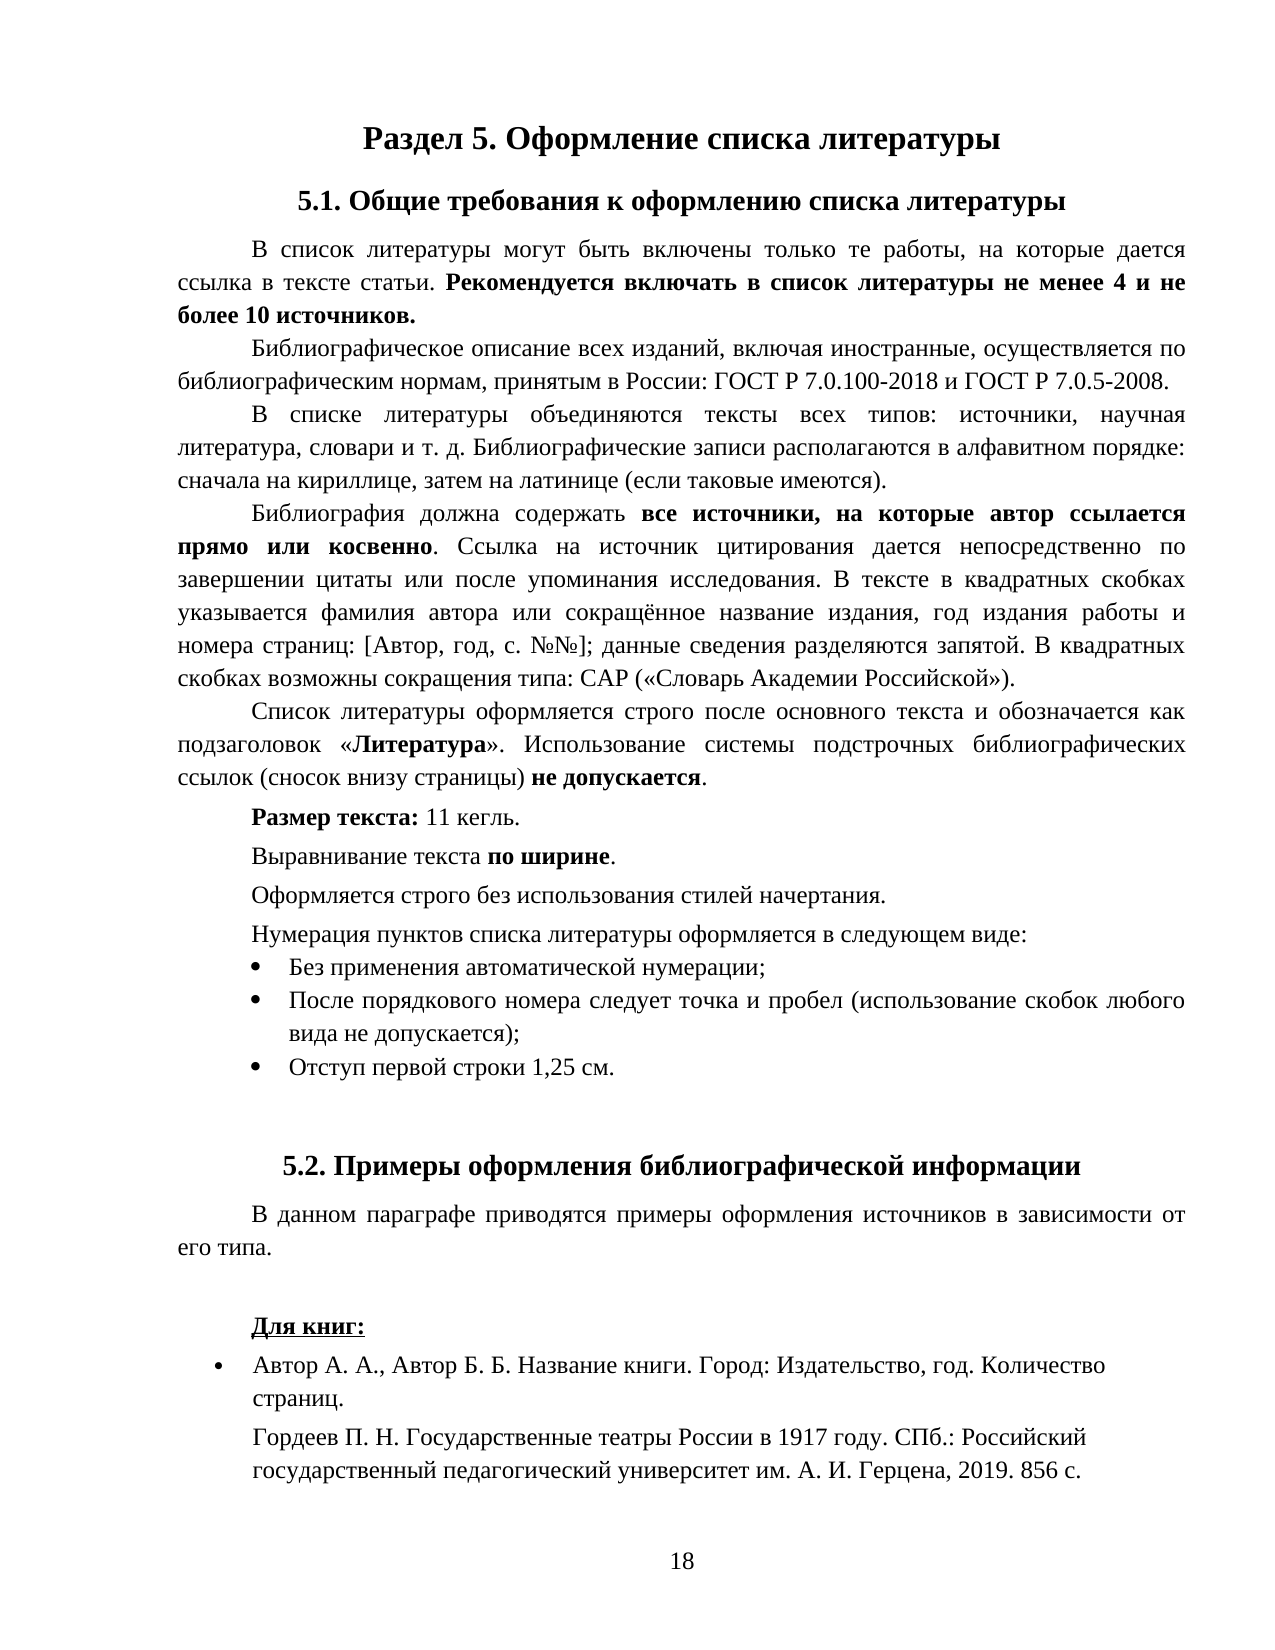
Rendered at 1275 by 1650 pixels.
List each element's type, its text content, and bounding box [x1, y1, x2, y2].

text Библиография должна содержать все источники, на которые автор ссылается прямо или косвенно. Ссылка на источник цитирования дается непосредственно по завершении цитаты или после упоминания исследования. В тексте в квадратных скобках указывается фамилия автора или сокращённое название издания, год издания работы и номера страниц: [Автор, год, с. №№]; данные сведения разделяются запятой. В квадратных скобках возможны сокращения типа: САР («Словарь Академии Российской»). [177, 498, 1186, 692]
text Выравнивание текста по ширине. [177, 841, 1186, 870]
text Библиографическое описание всех изданий, включая иностранные, осуществляется по библиографическим нормам, принятым в России: ГОСТ Р 7.0.100-2018 и ГОСТ Р 7.0.5-2008. [177, 333, 1186, 395]
list После порядкового номера следует точка и пробел (использование скобок любого вида не допускается); [251, 986, 1186, 1047]
subtitle Раздел 5. Оформление списка литературы [177, 118, 1186, 156]
text В данном параграфе приводятся примеры оформления источников в зависимости от его типа. [177, 1199, 1186, 1261]
text Оформляется строго без использования стилей начертания. [177, 880, 1186, 909]
list Отступ первой строки 1,25 см. [251, 1052, 1186, 1080]
list Без применения автоматической нумерации; [251, 952, 1186, 981]
text Гордеев П. Н. Государственные театры России в 1917 году. СПб.: Российский государственный педагогический университет им. А. И. Герцена, 2019. 856 с. [252, 1422, 1186, 1484]
subtitle 5.1. Общие требования к оформлению списка литературы [177, 183, 1186, 217]
text В список литературы могут быть включены только те работы, на которые дается ссылка в тексте статьи. Рекомендуется включать в список литературы не менее 4 и не более 10 источников. [177, 234, 1186, 329]
text Список литературы оформляется строго после основного текста и обозначается как подзаголовок «Литература». Использование системы подстрочных библиографических ссылок (сносок внизу страницы) не допускается. [177, 696, 1186, 791]
text Для книг: [177, 1311, 1186, 1340]
subtitle 5.2. Примеры оформления библиографической информации [177, 1148, 1186, 1182]
list Автор А. А., Автор Б. Б. Название книги. Город: Издательство, год. Количество страниц. [215, 1350, 1186, 1412]
text В списке литературы объединяются тексты всех типов: источники, научная литература, словари и т. д. Библиографические записи располагаются в алфавитном порядке: сначала на кириллице, затем на латинице (если таковые имеются). [177, 399, 1186, 494]
text Размер текста: 11 кегль. [177, 802, 1186, 830]
text Нумерация пунктов списка литературы оформляется в следующем виде: [177, 919, 1186, 948]
